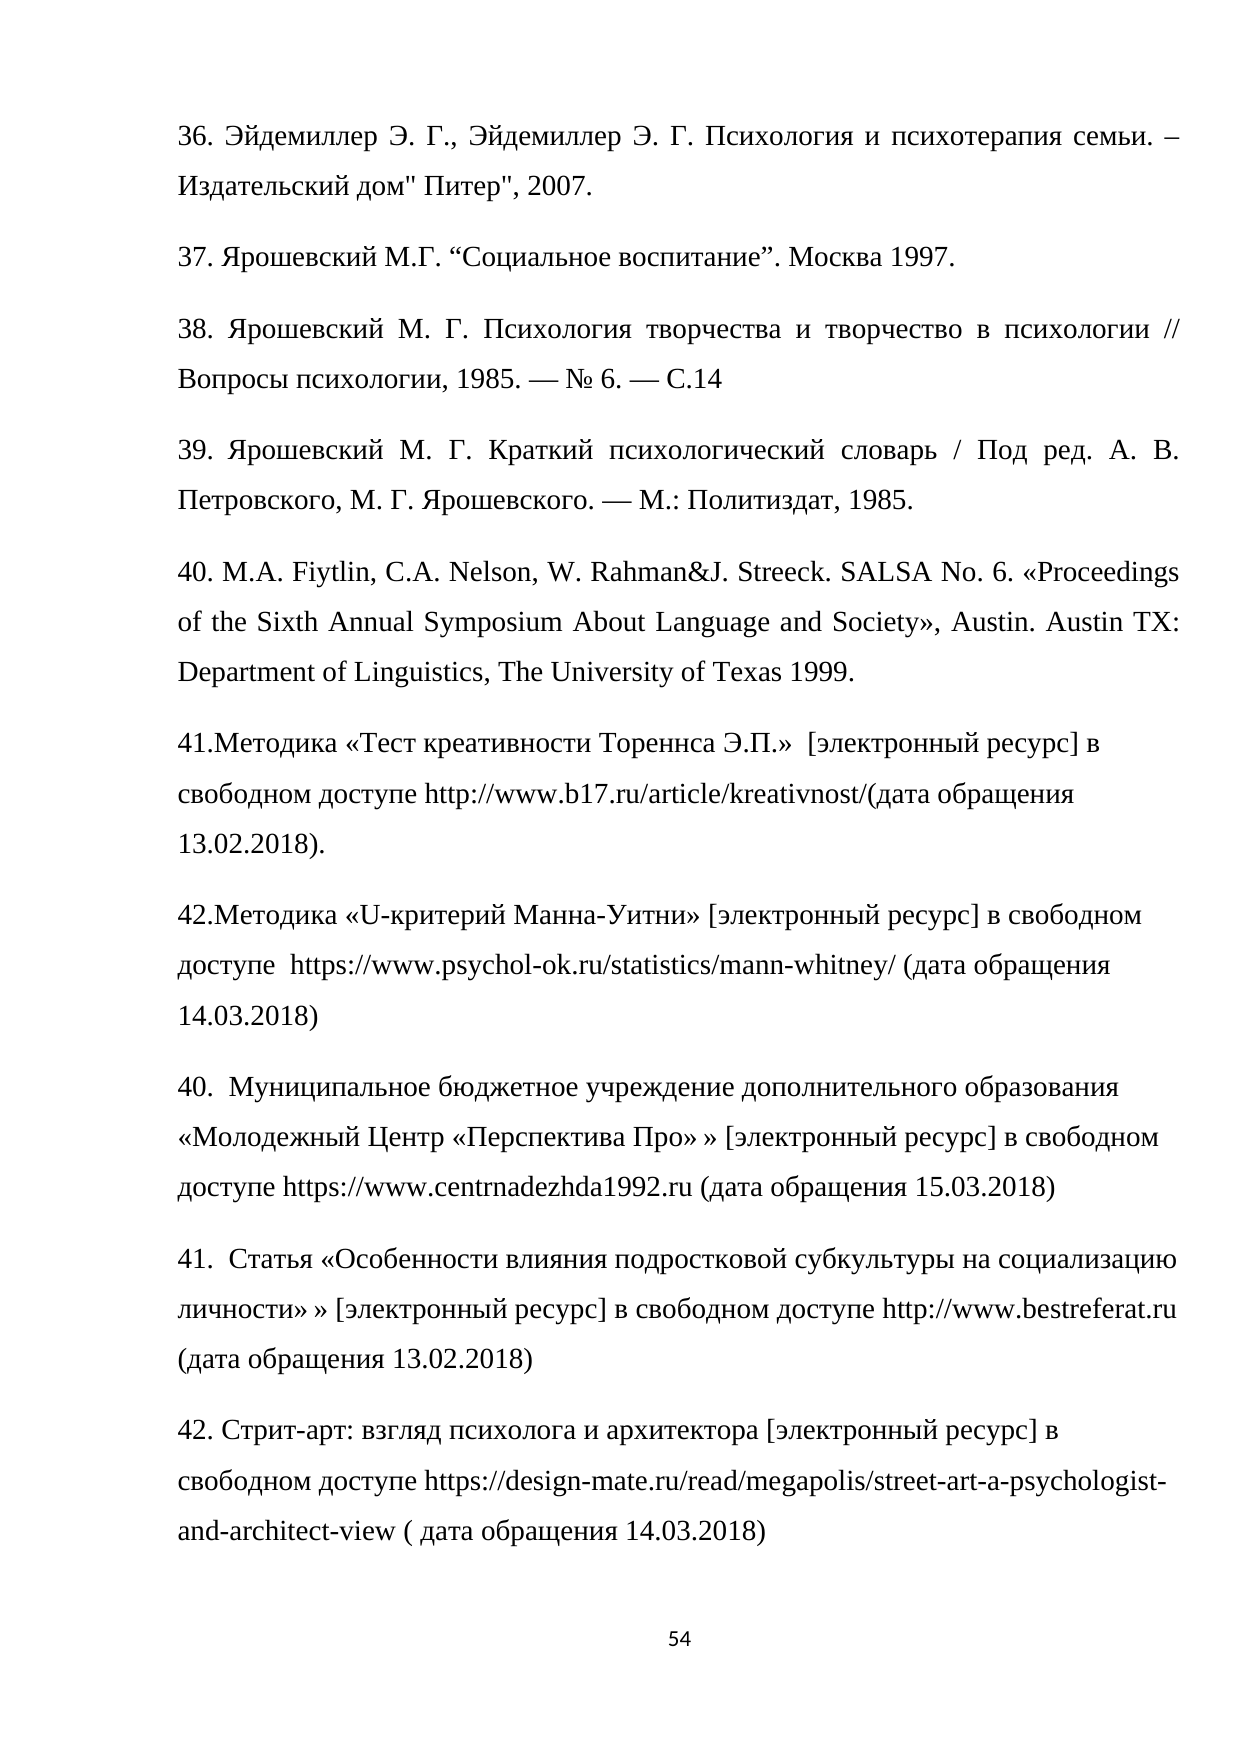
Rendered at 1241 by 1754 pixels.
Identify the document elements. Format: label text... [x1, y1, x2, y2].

text 38. Ярошевский М. Г. Психология творчества и творчество в психологии // Вопросы психологии, 1985. — № 6. — С.14 [177, 311, 1181, 394]
text 37. Ярошевский М.Г. “Социальное воспитание”. Москва 1997. [177, 239, 1181, 273]
text 40. Муниципальное бюджетное учреждение дополнительного образования «Молодежный Центр «Перспектива Про» » [электронный ресурс] в свободном доступе https://www.centrnadezhda1992.ru (дата обращения 15.03.2018) [177, 1069, 1181, 1203]
text 42.Методика «U-критерий Манна-Уитни» [электронный ресурс] в свободном доступе https://www.psychol-ok.ru/statistics/mann-whitney/ (дата обращения 14.03.2018) [177, 897, 1181, 1031]
text 42. Стрит-арт: взгляд психолога и архитектора [электронный ресурс] в свободном доступе https://design-mate.ru/read/megapolis/street-art-a-psychologist-and-architect-view ( дата обращения 14.03.2018) [177, 1412, 1181, 1547]
text 40. M.A. Fiytlin, C.A. Nelson, W. Rahman&J. Streeck. SALSA No. 6. «Proceedings of the Sixth Annual Symposium About Language and Society», Austin. Austin TX: Department of Linguistics, The University of Texas 1999. [177, 554, 1181, 688]
text 41. Статья «Особенности влияния подростковой субкультуры на социализацию личности» » [электронный ресурс] в свободном доступе http://www.bestreferat.ru (дата обращения 13.02.2018) [177, 1241, 1181, 1375]
text 39. Ярошевский М. Г. Краткий психологический словарь / Под ред. А. В. Петровского, М. Г. Ярошевского. — М.: Политиздат, 1985. [177, 432, 1181, 516]
text 36. Эйдемиллер Э. Г., Эйдемиллер Э. Г. Психология и психотерапия семьи. – Издательский дом" Питер", 2007. [177, 118, 1181, 202]
text 41.Методика «Тест креативности Тореннса Э.П.» [электронный ресурс] в свободном доступе http://www.b17.ru/article/kreativnost/(дата обращения 13.02.2018). [177, 725, 1181, 859]
